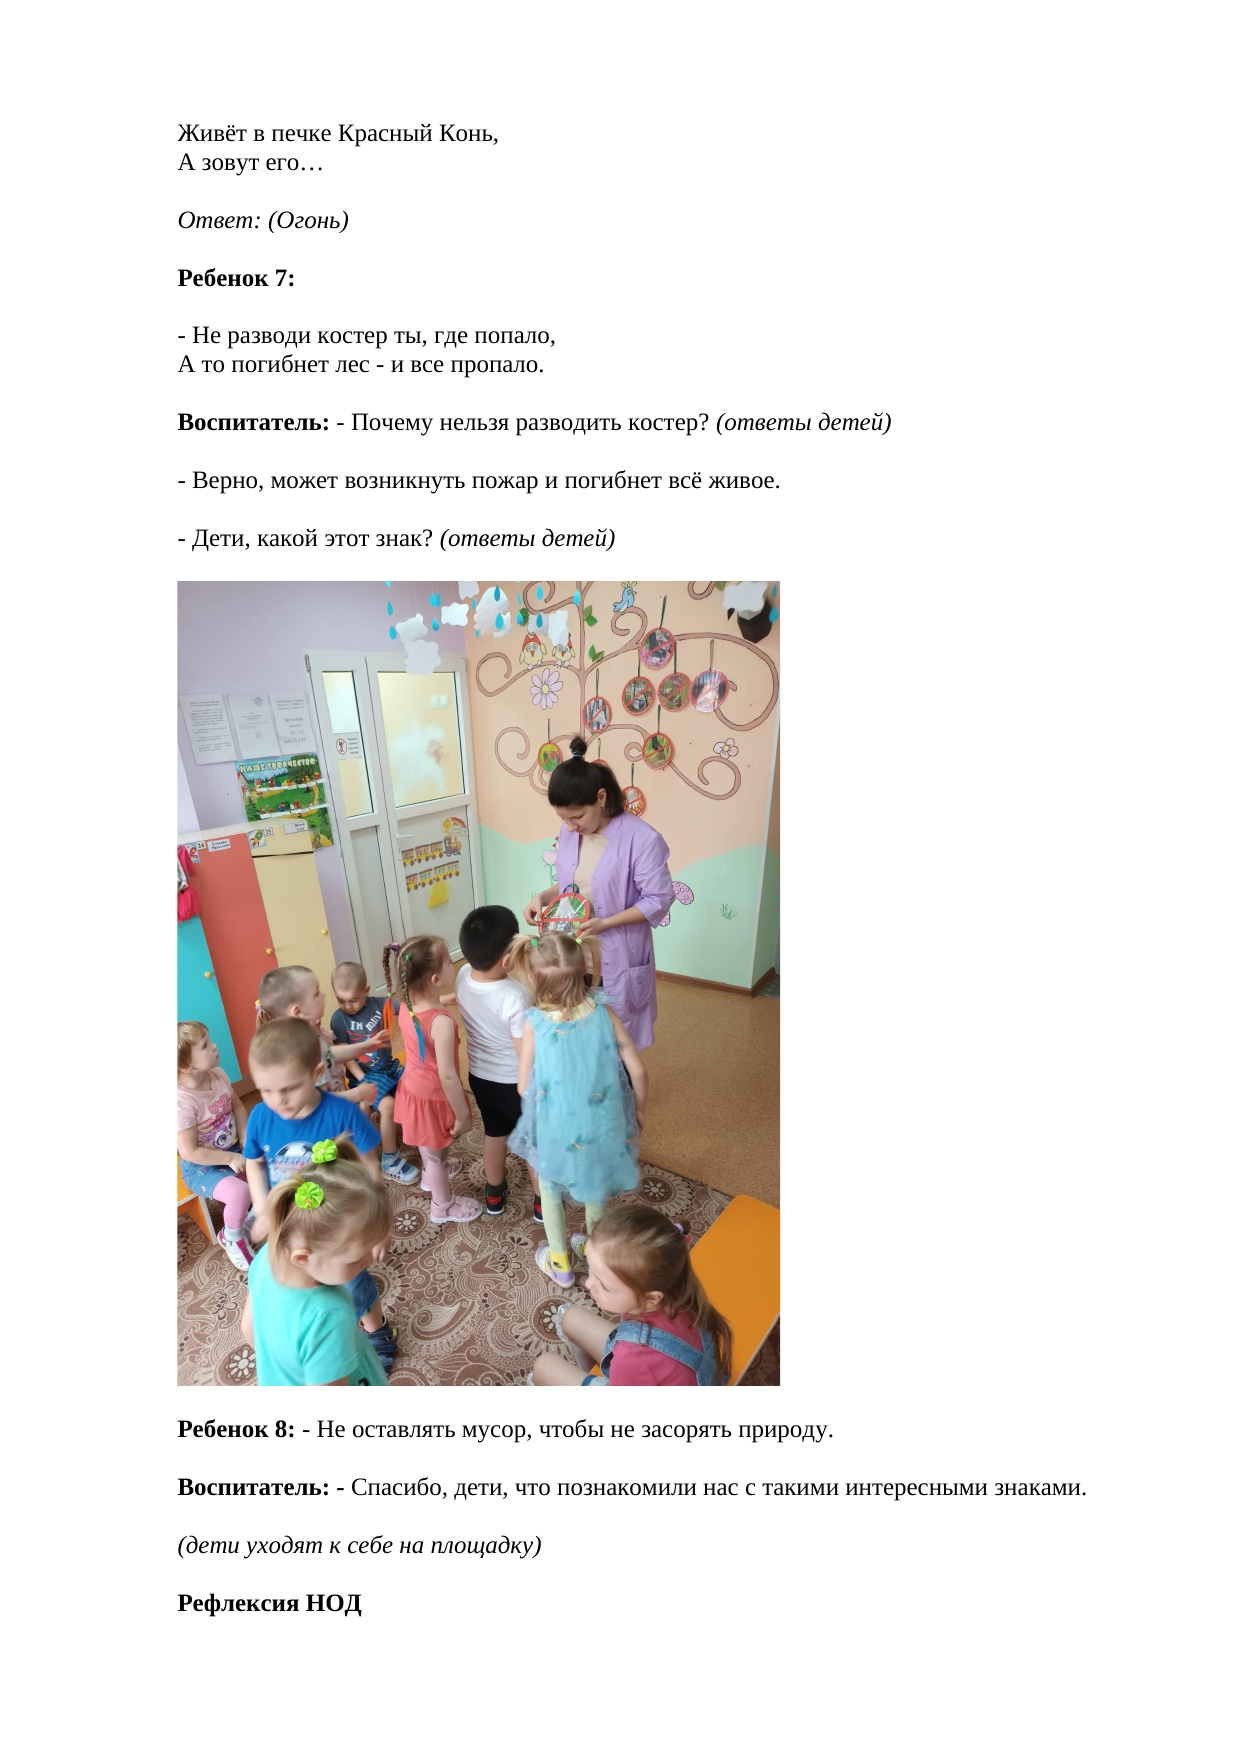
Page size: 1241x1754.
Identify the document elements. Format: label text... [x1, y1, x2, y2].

text Рефлексия НОД [177, 1588, 1152, 1617]
text - Не разводи костер ты, где попало, А то погибнет лес - и все пропало. [177, 321, 1152, 378]
text - Дети, какой этот знак? (ответы детей) [177, 523, 1152, 552]
text Ребенок 7: [177, 263, 1152, 291]
text Ребенок 8: - Не оставлять мусор, чтобы не засорять природу. [177, 1414, 1152, 1443]
text (дети уходят к себе на площадку) [177, 1530, 1152, 1559]
text - Верно, может возникнуть пожар и погибнет всё живое. [177, 465, 1152, 494]
text Живёт в печке Красный Конь, А зовут его… [177, 118, 1152, 176]
picture [177, 581, 781, 1386]
text Ответ: (Огонь) [177, 205, 1152, 233]
text Воспитатель: - Спасибо, дети, что познакомили нас с такими интересными знаками. [177, 1472, 1152, 1501]
text Воспитатель: - Почему нельзя разводить костер? (ответы детей) [177, 407, 1152, 436]
